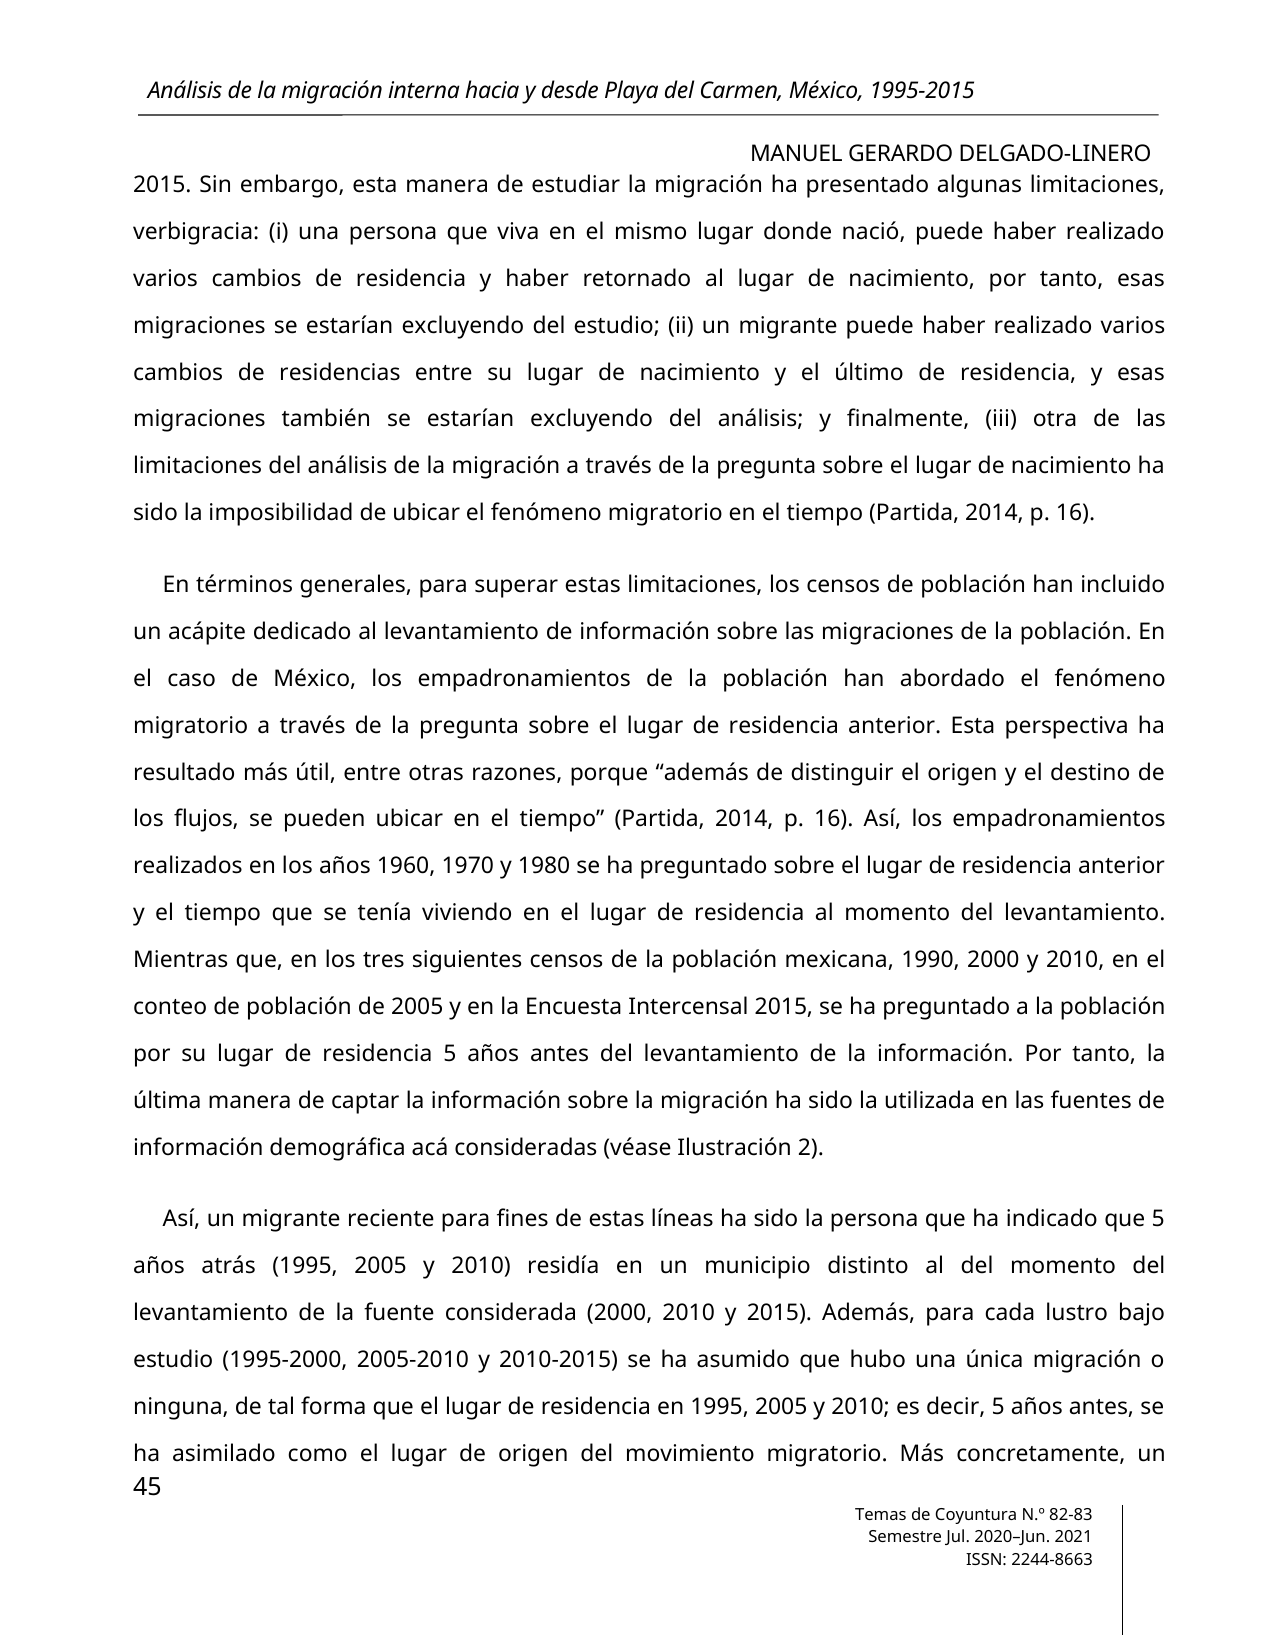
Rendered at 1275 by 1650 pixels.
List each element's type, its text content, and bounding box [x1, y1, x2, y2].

text En términos generales, para superar estas limitaciones, los censos de población han incluido un acápite dedicado al levantamiento de información sobre las migraciones de la población. En el caso de México, los empadronamientos de la población han abordado el fenómeno migratorio a través de la pregunta sobre el lugar de residencia anterior. Esta perspectiva ha resultado más útil, entre otras razones, porque “además de distinguir el origen y el destino de los flujos, se pueden ubicar en el tiempo” (Partida, 2014, p. 16). Así, los empadronamientos realizados en los años 1960, 1970 y 1980 se ha preguntado sobre el lugar de residencia anterior y el tiempo que se tenía viviendo en el lugar de residencia al momento del levantamiento. Mientras que, en los tres siguientes censos de la población mexicana, 1990, 2000 y 2010, en el conteo de población de 2005 y en la Encuesta Intercensal 2015, se ha preguntado a la población por su lugar de residencia 5 años antes del levantamiento de la información. Por tanto, la última manera de captar la información sobre la migración ha sido la utilizada en las fuentes de información demográfica acá consideradas (véase Ilustración 2). [133, 568, 1167, 1162]
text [133, 168, 1167, 527]
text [133, 1202, 1167, 1468]
